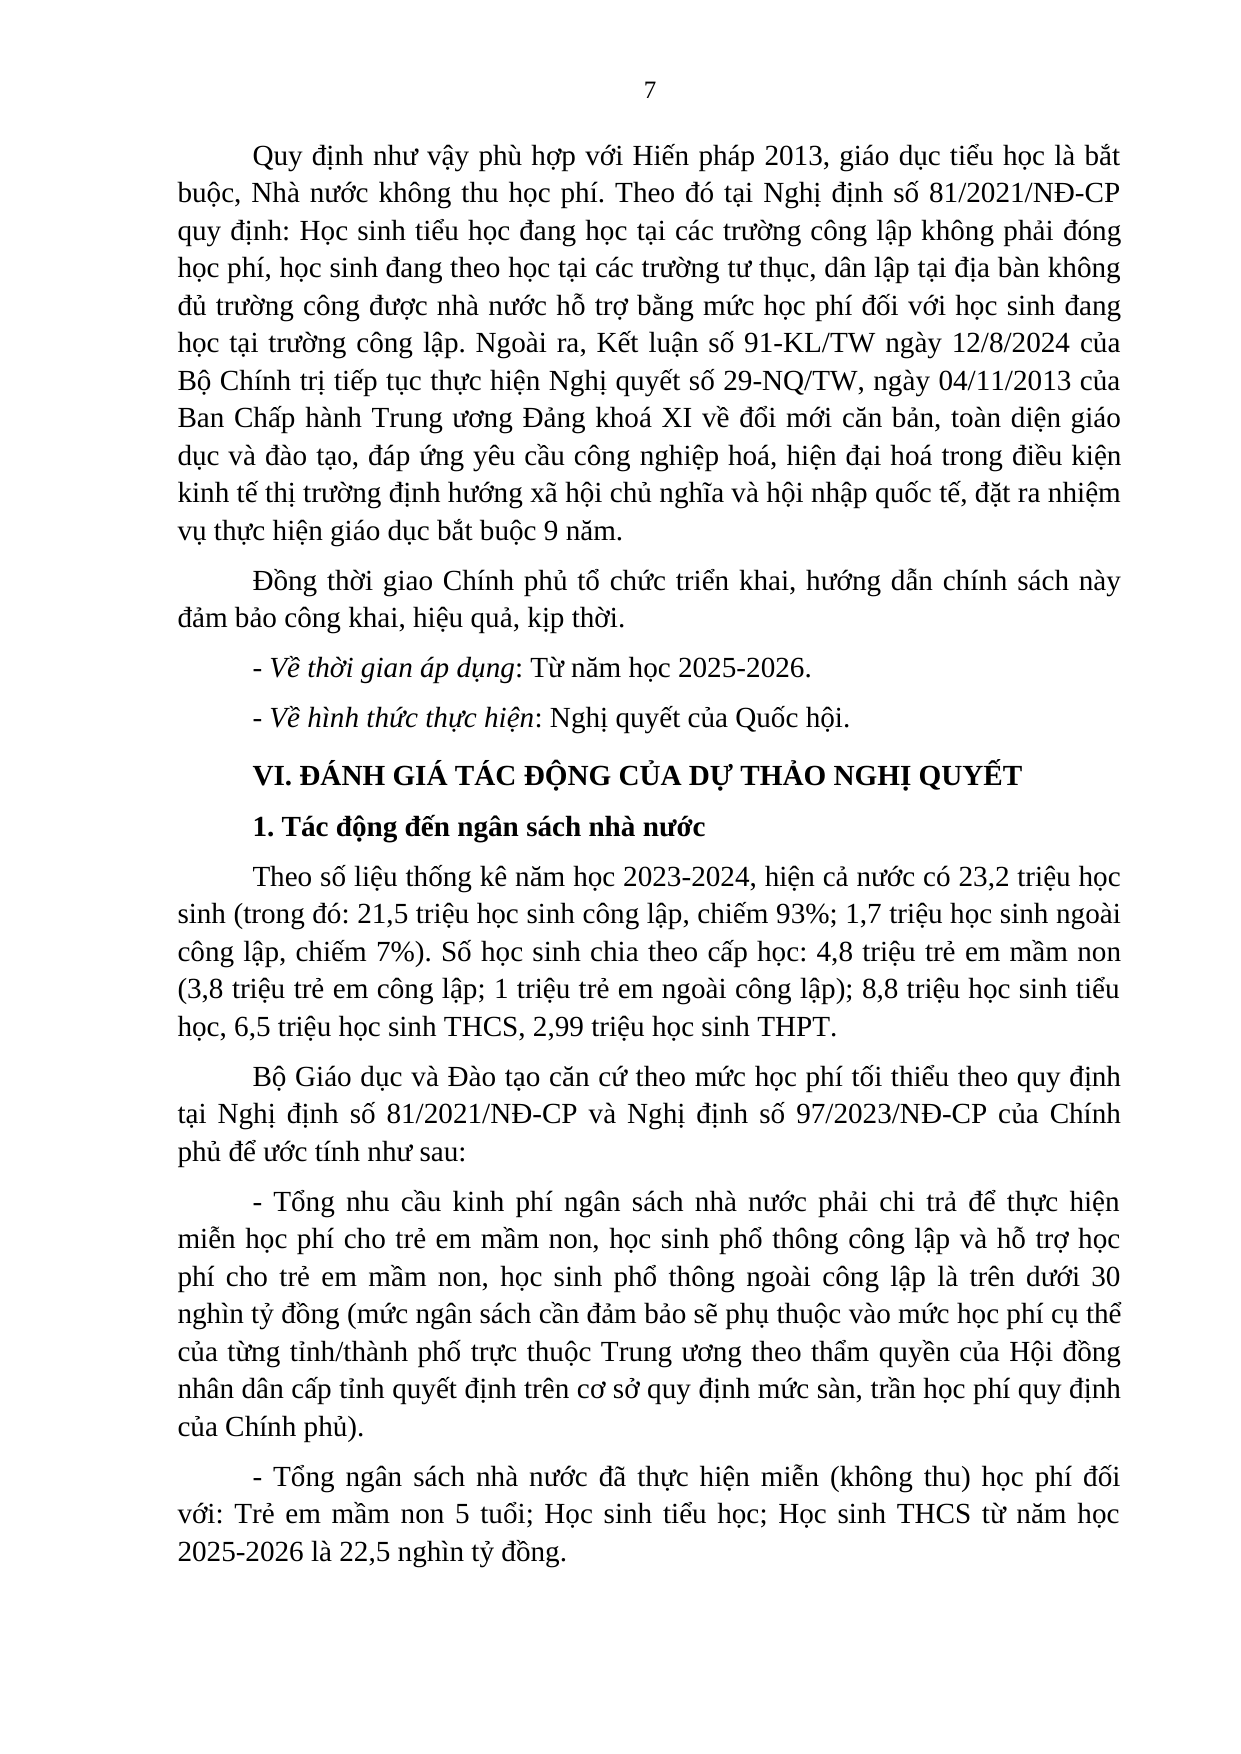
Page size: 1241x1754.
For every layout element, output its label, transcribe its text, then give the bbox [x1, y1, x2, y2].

text - Tổng nhu cầu kinh phí ngân sách nhà nước phải chi trả để thực hiện miễn học phí cho trẻ em mầm non, học sinh phổ thông công lập và hỗ trợ học phí cho trẻ em mầm non, học sinh phổ thông ngoài công lập là trên dưới 30 nghìn tỷ đồng (mức ngân sách cần đảm bảo sẽ phụ thuộc vào mức học phí cụ thể của từng tỉnh/thành phố trực thuộc Trung ương theo thẩm quyền của Hội đồng nhân dân cấp tỉnh quyết định trên cơ sở quy định mức sàn, trần học phí quy định của Chính phủ). [176, 1180, 1123, 1444]
text 1. Tác động đến ngân sách nhà nước [176, 805, 1123, 844]
text - Về thời gian áp dụng: Từ năm học 2025-2026. [176, 647, 1123, 685]
text Bộ Giáo dục và Đào tạo căn cứ theo mức học phí tối thiểu theo quy định tại Nghị định số 81/2021/NĐ-CP và Nghị định số 97/2023/NĐ-CP của Chính phủ để ước tính như sau: [176, 1055, 1123, 1169]
text - Tổng ngân sách nhà nước đã thực hiện miễn (không thu) học phí đối với: Trẻ em mầm non 5 tuổi; Học sinh tiểu học; Học sinh THCS từ năm học 2025-2026 là 22,5 nghìn tỷ đồng. [176, 1455, 1123, 1588]
text Theo số liệu thống kê năm học 2023-2024, hiện cả nước có 23,2 triệu học sinh (trong đó: 21,5 triệu học sinh công lập, chiếm 93%; 1,7 triệu học sinh ngoài công lập, chiếm 7%). Số học sinh chia theo cấp học: 4,8 triệu trẻ em mầm non (3,8 triệu trẻ em công lập; 1 triệu trẻ em ngoài công lập); 8,8 triệu học sinh tiểu học, 6,5 triệu học sinh THCS, 2,99 triệu học sinh THPT. [176, 855, 1123, 1044]
text Quy định như vậy phù hợp với Hiến pháp 2013, giáo dục tiểu học là bắt buộc, Nhà nước không thu học phí. Theo đó tại Nghị định số 81/2021/NĐ-CP quy định: Học sinh tiểu học đang học tại các trường công lập không phải đóng học phí, học sinh đang theo học tại các trường tư thục, dân lập tại địa bàn không đủ trường công được nhà nước hỗ trợ bằng mức học phí đối với học sinh đang học tại trường công lập. Ngoài ra, Kết luận số 91-KL/TW ngày 12/8/2024 của Bộ Chính trị tiếp tục thực hiện Nghị quyết số 29-NQ/TW, ngày 04/11/2013 của Ban Chấp hành Trung ương Đảng khoá XI về đổi mới căn bản, toàn diện giáo dục và đào tạo, đáp ứng yêu cầu công nghiệp hoá, hiện đại hoá trong điều kiện kinh tế thị trường định hướng xã hội chủ nghĩa và hội nhập quốc tế, đặt ra nhiệm vụ thực hiện giáo dục bắt buộc 9 năm. [176, 134, 1123, 548]
text - Về hình thức thực hiện: Nghị quyết của Quốc hội. [176, 697, 1123, 743]
text Đồng thời giao Chính phủ tổ chức triển khai, hướng dẫn chính sách này đảm bảo công khai, hiệu quả, kịp thời. [176, 559, 1123, 635]
text VI. ĐÁNH GIÁ TÁC ĐỘNG CỦA DỰ THẢO NGHỊ QUYẾT [177, 755, 1122, 793]
